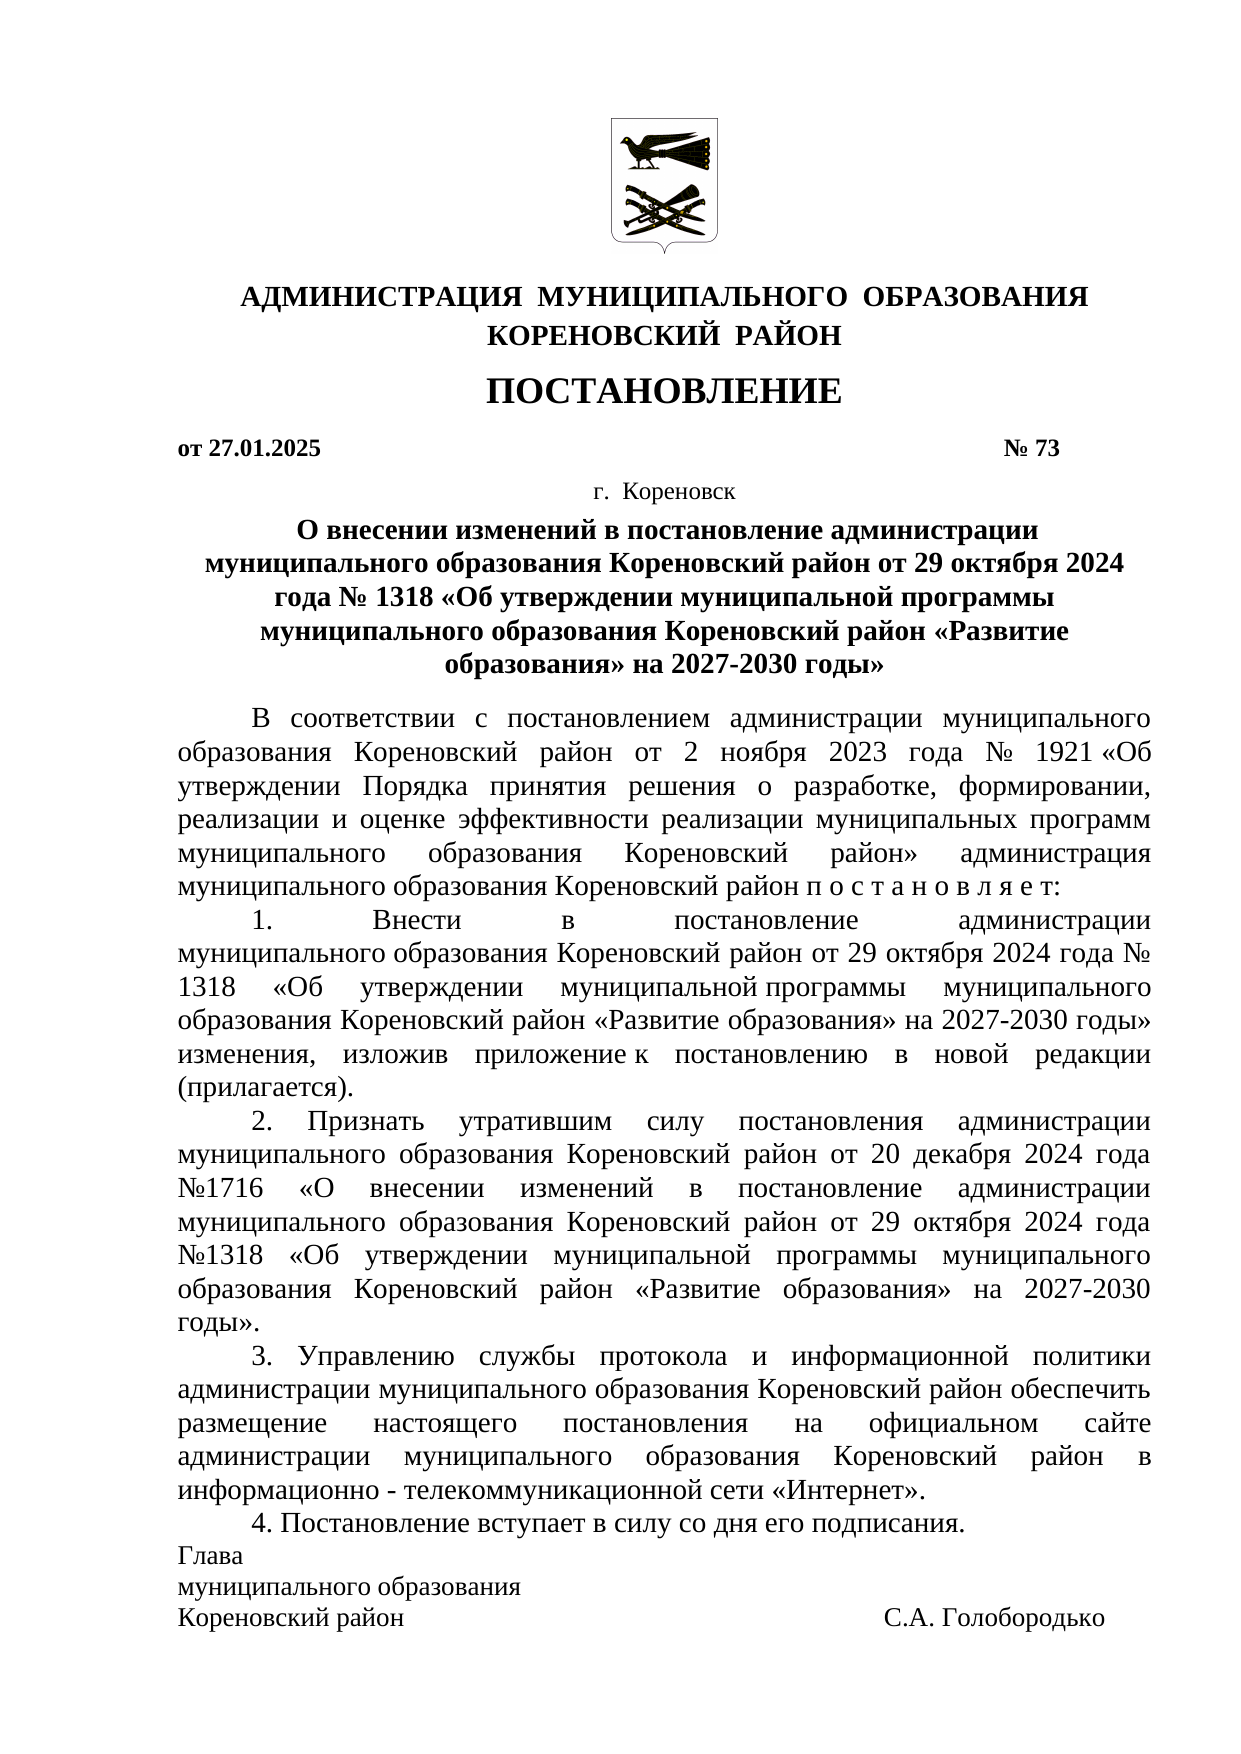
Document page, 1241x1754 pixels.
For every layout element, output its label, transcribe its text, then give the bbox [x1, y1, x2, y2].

text 3. Управлению службы протокола и информационной политики администрации муниципального образования Кореновский район обеспечить размещение настоящего постановления на официальном сайте администрации муниципального образования Кореновский район в информационно - телекоммуникационной сети «Интернет». [177, 1405, 1152, 1506]
text 1. Внести в постановление администрации муниципального образования Кореновский район от 29 октября 2024 года № 1318 «Об утверждении муниципальной программы муниципального образования Кореновский район «Развитие образования» на 2027-2030 годы» изменения, изложив приложение к постановлению в новой редакции (прилагается). [177, 902, 1152, 1103]
text г. Кореновск [177, 476, 1152, 505]
text 2. Признать утратившим силу постановления администрации муниципального образования Кореновский район от 20 декабря 2024 года №1716 «О внесении изменений в постановление администрации муниципального образования Кореновский район от 29 октября 2024 года №1318 «Об утверждении муниципальной программы муниципального образования Кореновский район «Развитие образования» на 2027-2030 годы». [177, 1103, 1152, 1338]
text Глава [177, 1539, 1152, 1570]
subtitle КОРЕНОВСКИЙ РАЙОН [177, 318, 1152, 351]
subtitle ПОСТАНОВЛЕНИЕ [177, 368, 1152, 411]
text от 27.01.2025 № 73 [177, 433, 1152, 462]
subtitle АДМИНИСТРАЦИЯ МУНИЦИПАЛЬНОГО ОБРАЗОВАНИЯ [177, 279, 1152, 313]
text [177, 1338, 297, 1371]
text О внесении изменений в постановление администрации муниципального образования Кореновский район от 29 октября 2024 года № 1318 «Об утверждении муниципальной программы муниципального образования Кореновский район «Развитие образования» на 2027-2030 годы» [177, 512, 444, 680]
text О внесении изменений в постановление администрации муниципального образования Кореновский район от 29 октября 2024 года № 1318 «Об утверждении муниципальной программы муниципального образования Кореновский район «Развитие образования» на 2027-2030 годы» [884, 512, 1152, 680]
picture [611, 118, 718, 254]
text 4. Постановление вступает в силу со дня его подписания. [177, 1506, 1152, 1539]
text В соответствии с постановлением администрации муниципального образования Кореновский район от 2 ноября 2023 года № 1921 «Об утверждении Порядка принятия решения о разработке, формировании, реализации и оценке эффективности реализации муниципальных программ муниципального образования Кореновский район» администрация муниципального образования Кореновский район п о с т а н о в л я е т: [177, 701, 1152, 902]
text муниципального образования [177, 1570, 1152, 1601]
text Кореновский район С.А. Голобородько [177, 1601, 1152, 1632]
